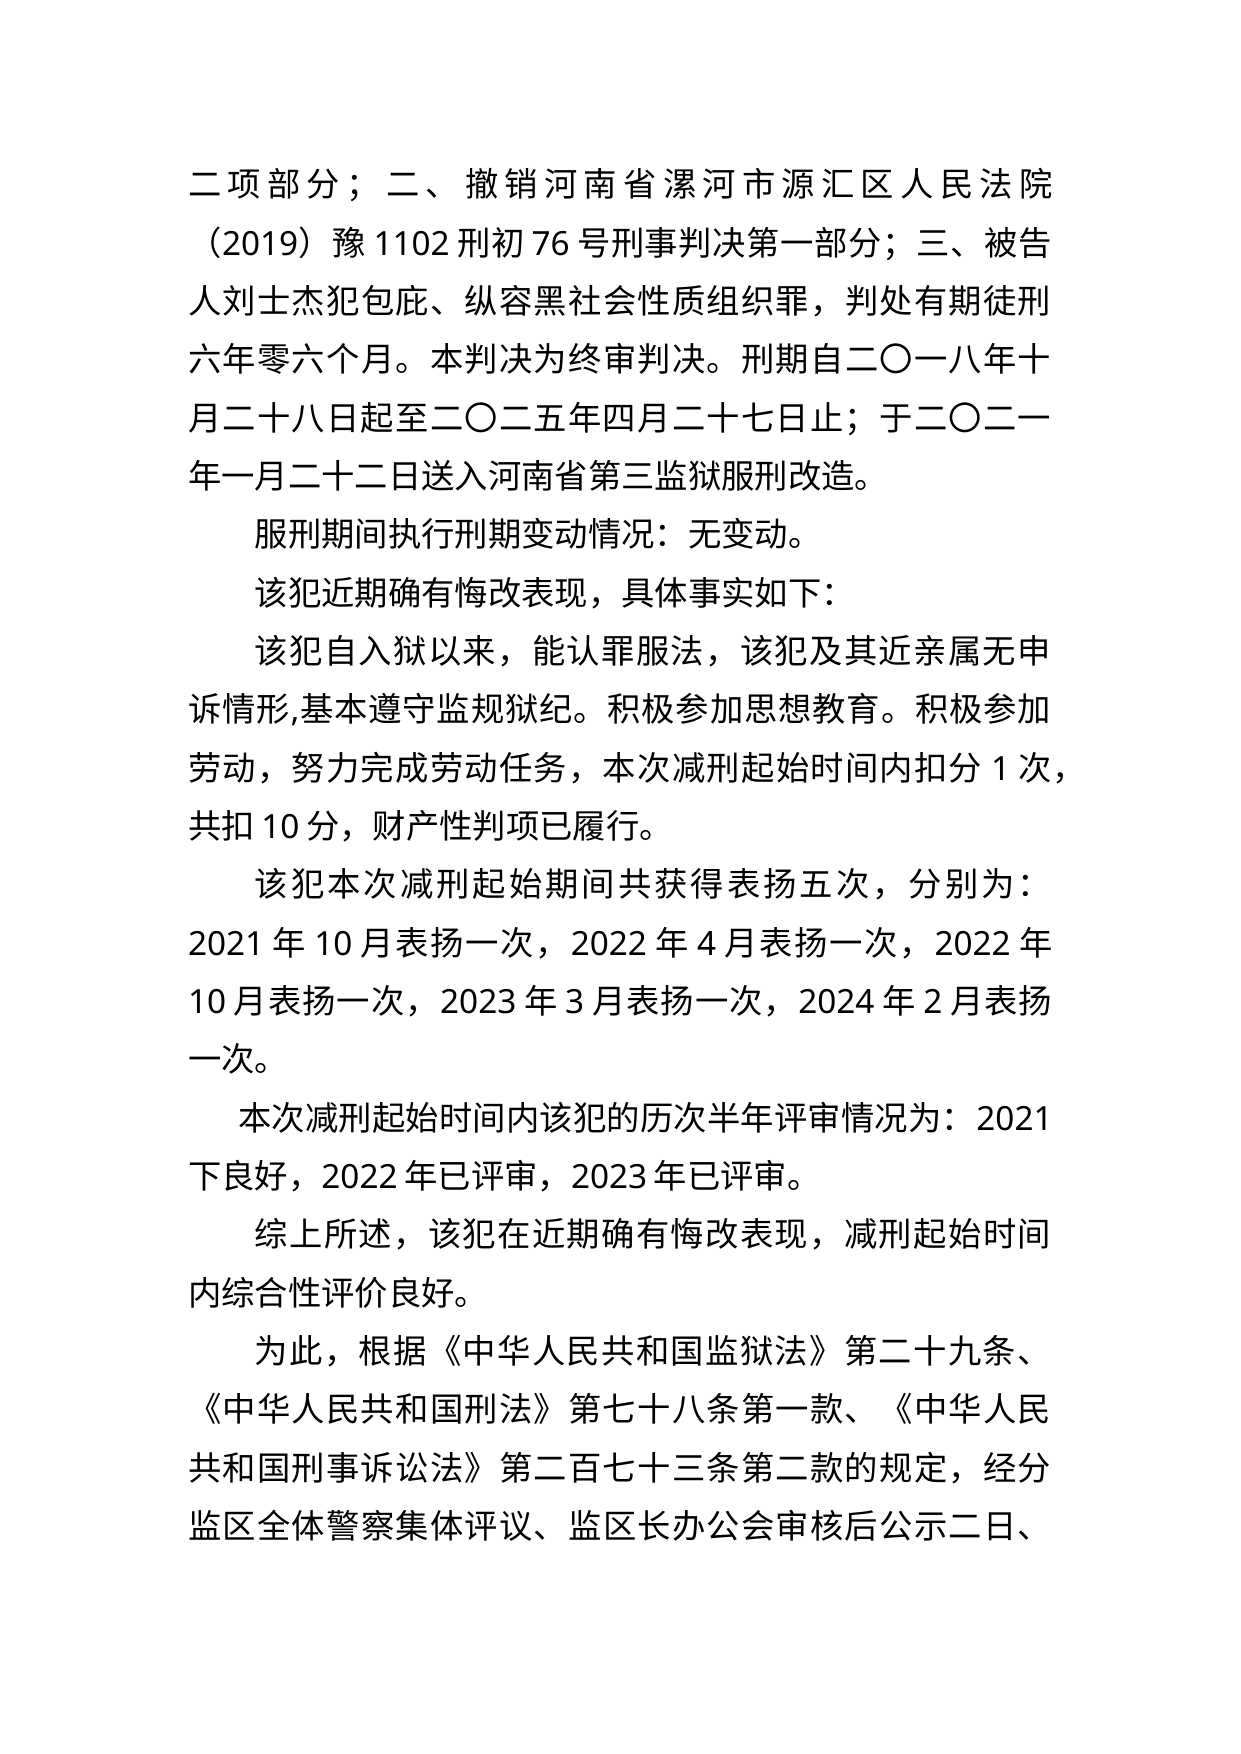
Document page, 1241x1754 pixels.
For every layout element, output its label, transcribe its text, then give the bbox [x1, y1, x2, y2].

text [188, 1317, 1052, 1550]
text 该犯近期确有悔改表现，具体事实如下： [188, 558, 1052, 617]
text 综上所述，该犯在近期确有悔改表现，减刑起始时间内综合性评价良好。 [188, 1200, 1052, 1317]
text 本次减刑起始时间内该犯的历次半年评审情况为：2021下良好，2022年已评审，2023年已评审。 [188, 1083, 1052, 1200]
text 该犯自入狱以来，能认罪服法，该犯及其近亲属无申诉情形,基本遵守监规狱纪。积极参加思想教育。积极参加劳动，努力完成劳动任务，本次减刑起始时间内扣分1次，共扣10分，财产性判项已履行。 [188, 617, 1052, 850]
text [188, 150, 1052, 500]
text 该犯本次减刑起始期间共获得表扬五次，分别为：2021年10月表扬一次，2022年4月表扬一次，2022年10月表扬一次，2023年3月表扬一次，2024年2月表扬一次。 [188, 850, 1052, 1083]
text 服刑期间执行刑期变动情况：无变动。 [188, 500, 1052, 558]
